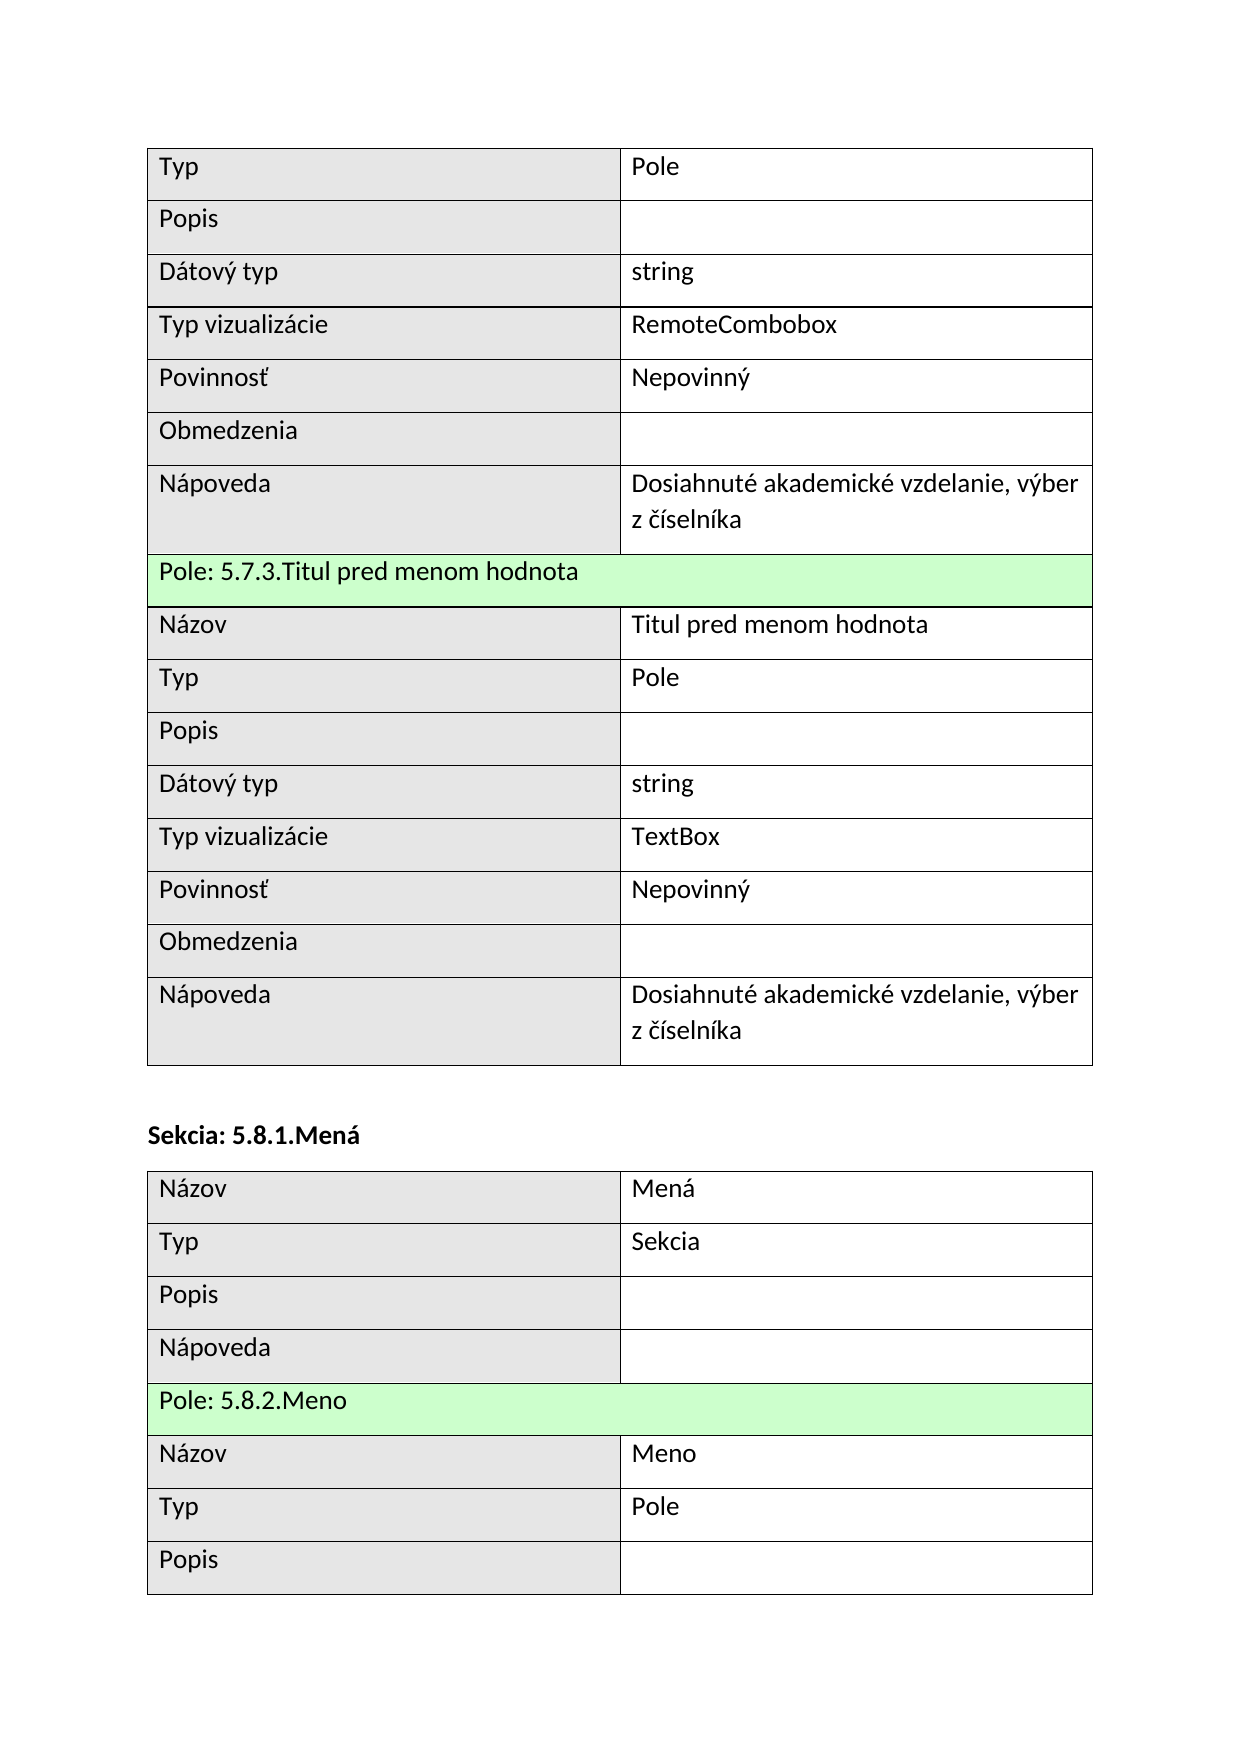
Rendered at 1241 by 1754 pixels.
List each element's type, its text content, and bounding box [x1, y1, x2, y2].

table_cell RemoteCombobox [621, 308, 1092, 359]
table_cell Obmedzenia [148, 413, 620, 465]
table_cell Dosiahnuté akademické vzdelanie, výber z číselníka [621, 466, 1092, 553]
table_cell [621, 201, 1092, 253]
table_cell Typ [148, 660, 620, 712]
table_cell Nápoveda [148, 466, 620, 553]
table_cell [621, 1277, 1092, 1329]
table_cell [621, 925, 1092, 977]
table_cell string [621, 766, 1092, 818]
table_cell Typ vizualizácie [148, 819, 620, 871]
table_cell Popis [148, 713, 620, 765]
table_cell Typ [148, 1489, 620, 1541]
table_cell TextBox [621, 819, 1092, 871]
table_cell Typ [148, 149, 620, 200]
table_header Mená [621, 1172, 1092, 1223]
table_cell Popis [148, 201, 620, 253]
table_cell Pole [621, 1489, 1092, 1541]
table_cell Sekcia [621, 1224, 1092, 1276]
table_cell [621, 1542, 1092, 1594]
table_cell Povinnosť [148, 360, 620, 412]
table_cell [621, 713, 1092, 765]
table_cell Nepovinný [621, 360, 1092, 412]
table_cell Nepovinný [621, 872, 1092, 923]
table_cell Pole: 5.8.2.Meno [148, 1384, 1092, 1435]
table_cell Popis [148, 1277, 620, 1329]
table_cell string [621, 255, 1092, 306]
table_cell Typ [148, 1224, 620, 1276]
table_cell Typ vizualizácie [148, 308, 620, 359]
table_cell Popis [148, 1542, 620, 1594]
table_cell Dátový typ [148, 766, 620, 818]
table_cell Nápoveda [148, 978, 620, 1065]
table_cell Dátový typ [148, 255, 620, 306]
table_cell Nápoveda [148, 1330, 620, 1382]
table_cell [621, 413, 1092, 465]
table_cell Pole [621, 660, 1092, 712]
table_cell Meno [621, 1436, 1092, 1488]
table_cell Dosiahnuté akademické vzdelanie, výber z číselníka [621, 978, 1092, 1065]
table_cell Názov [148, 608, 620, 659]
table_cell Povinnosť [148, 872, 620, 923]
table_cell [621, 1330, 1092, 1382]
table_cell Pole [621, 149, 1092, 200]
table_cell Pole: 5.7.3.Titul pred menom hodnota [148, 555, 1092, 606]
table_header Názov [148, 1172, 620, 1223]
table_cell Názov [148, 1436, 620, 1488]
text Sekcia: 5.8.1.Mená [148, 1118, 1093, 1151]
table_cell Titul pred menom hodnota [621, 608, 1092, 659]
table_cell Obmedzenia [148, 925, 620, 977]
